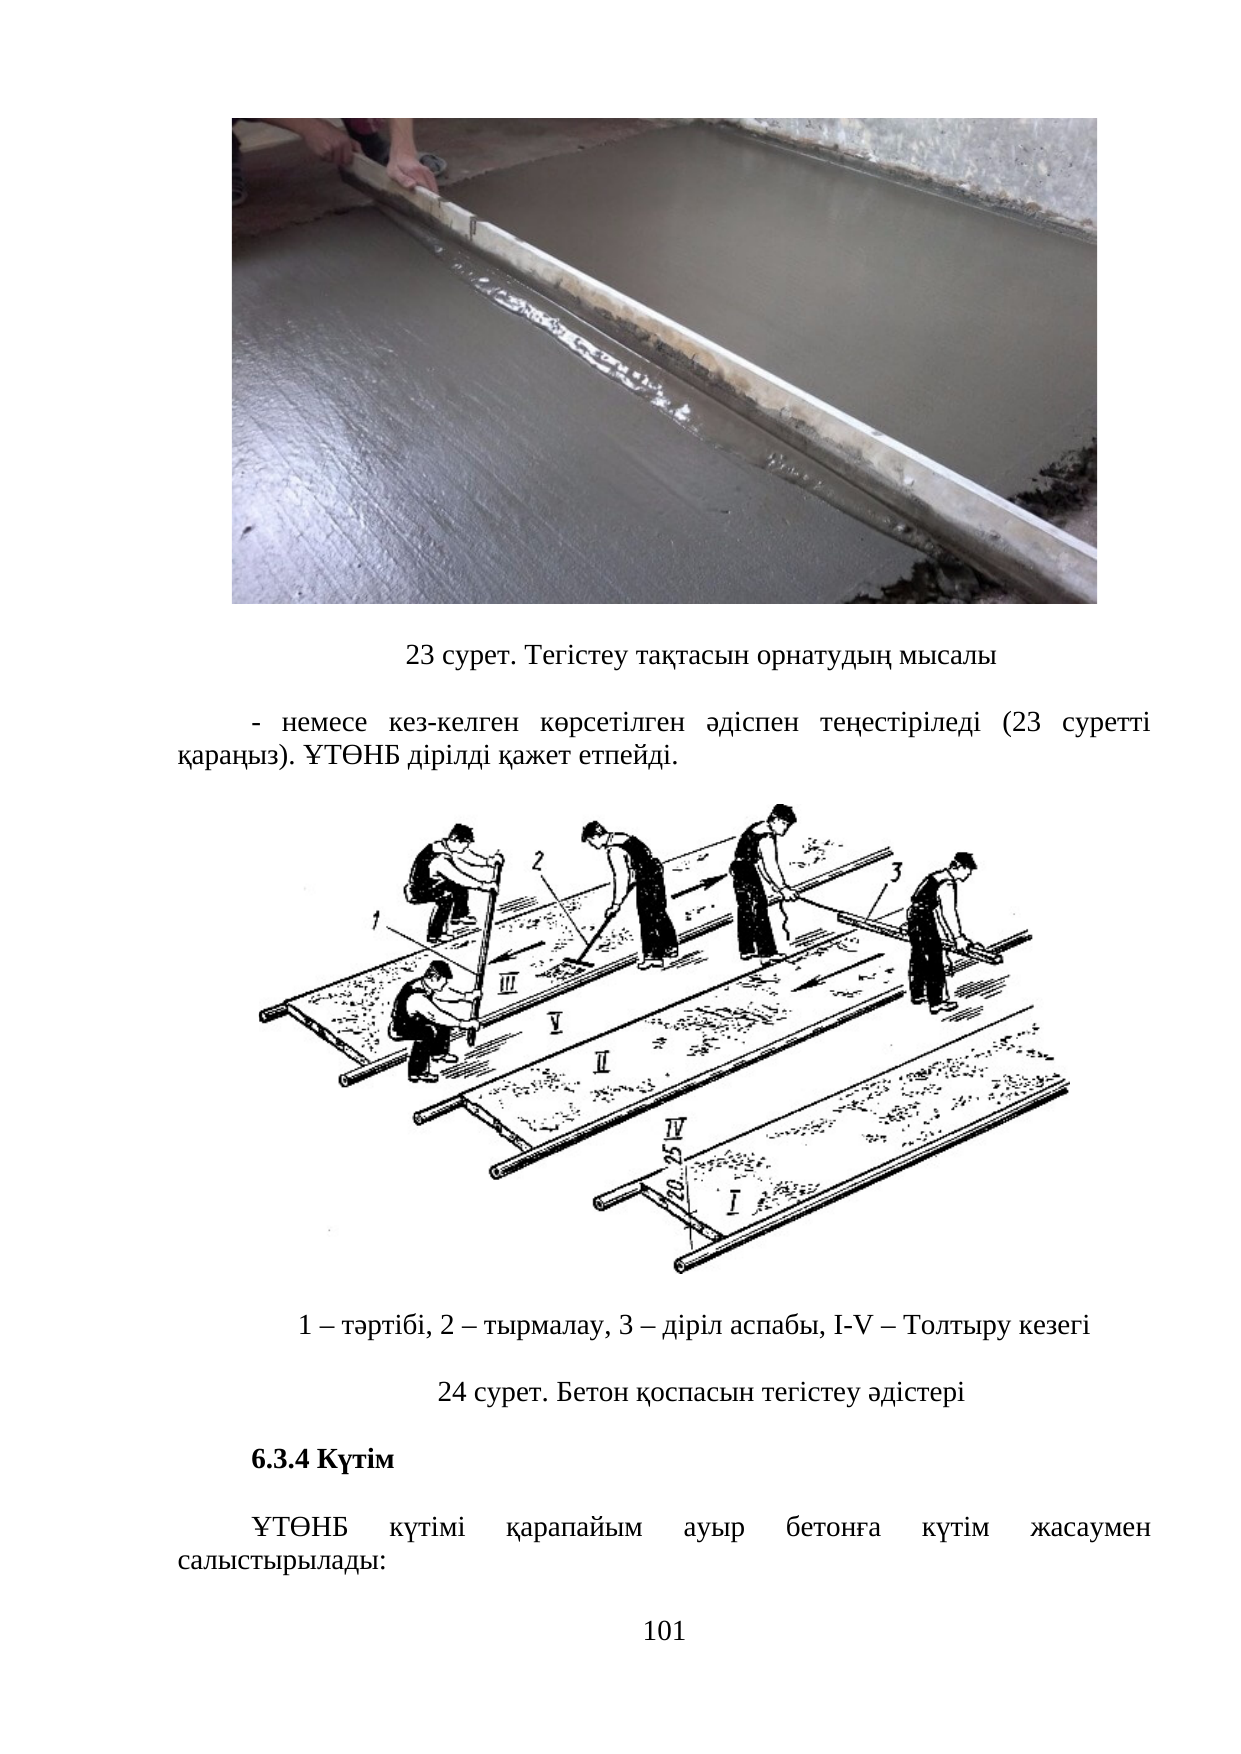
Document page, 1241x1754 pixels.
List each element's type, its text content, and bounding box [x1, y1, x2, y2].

text 24 сурет. Бетон қоспасын тегістеу әдістері [177, 1374, 1152, 1408]
text 1 – тәртібі, 2 – тырмалау, 3 – діріл аспабы, I-V – Толтыру кезегі [177, 1307, 1152, 1341]
picture [258, 804, 1070, 1274]
text - немесе кез-келген көрсетілген әдіспен теңестіріледі (23 суретті қараңыз). ҰТӨНБ дірілді қажет етпейді. [177, 704, 1152, 771]
text ҰТӨНБ күтімі қарапайым ауыр бетонға күтім жасаумен салыстырылады: [177, 1509, 1152, 1576]
text 23 сурет. Тегістеу тақтасын орнатудың мысалы [177, 637, 1152, 670]
picture [231, 118, 1098, 604]
text 6.3.4 Күтім [177, 1442, 1152, 1475]
